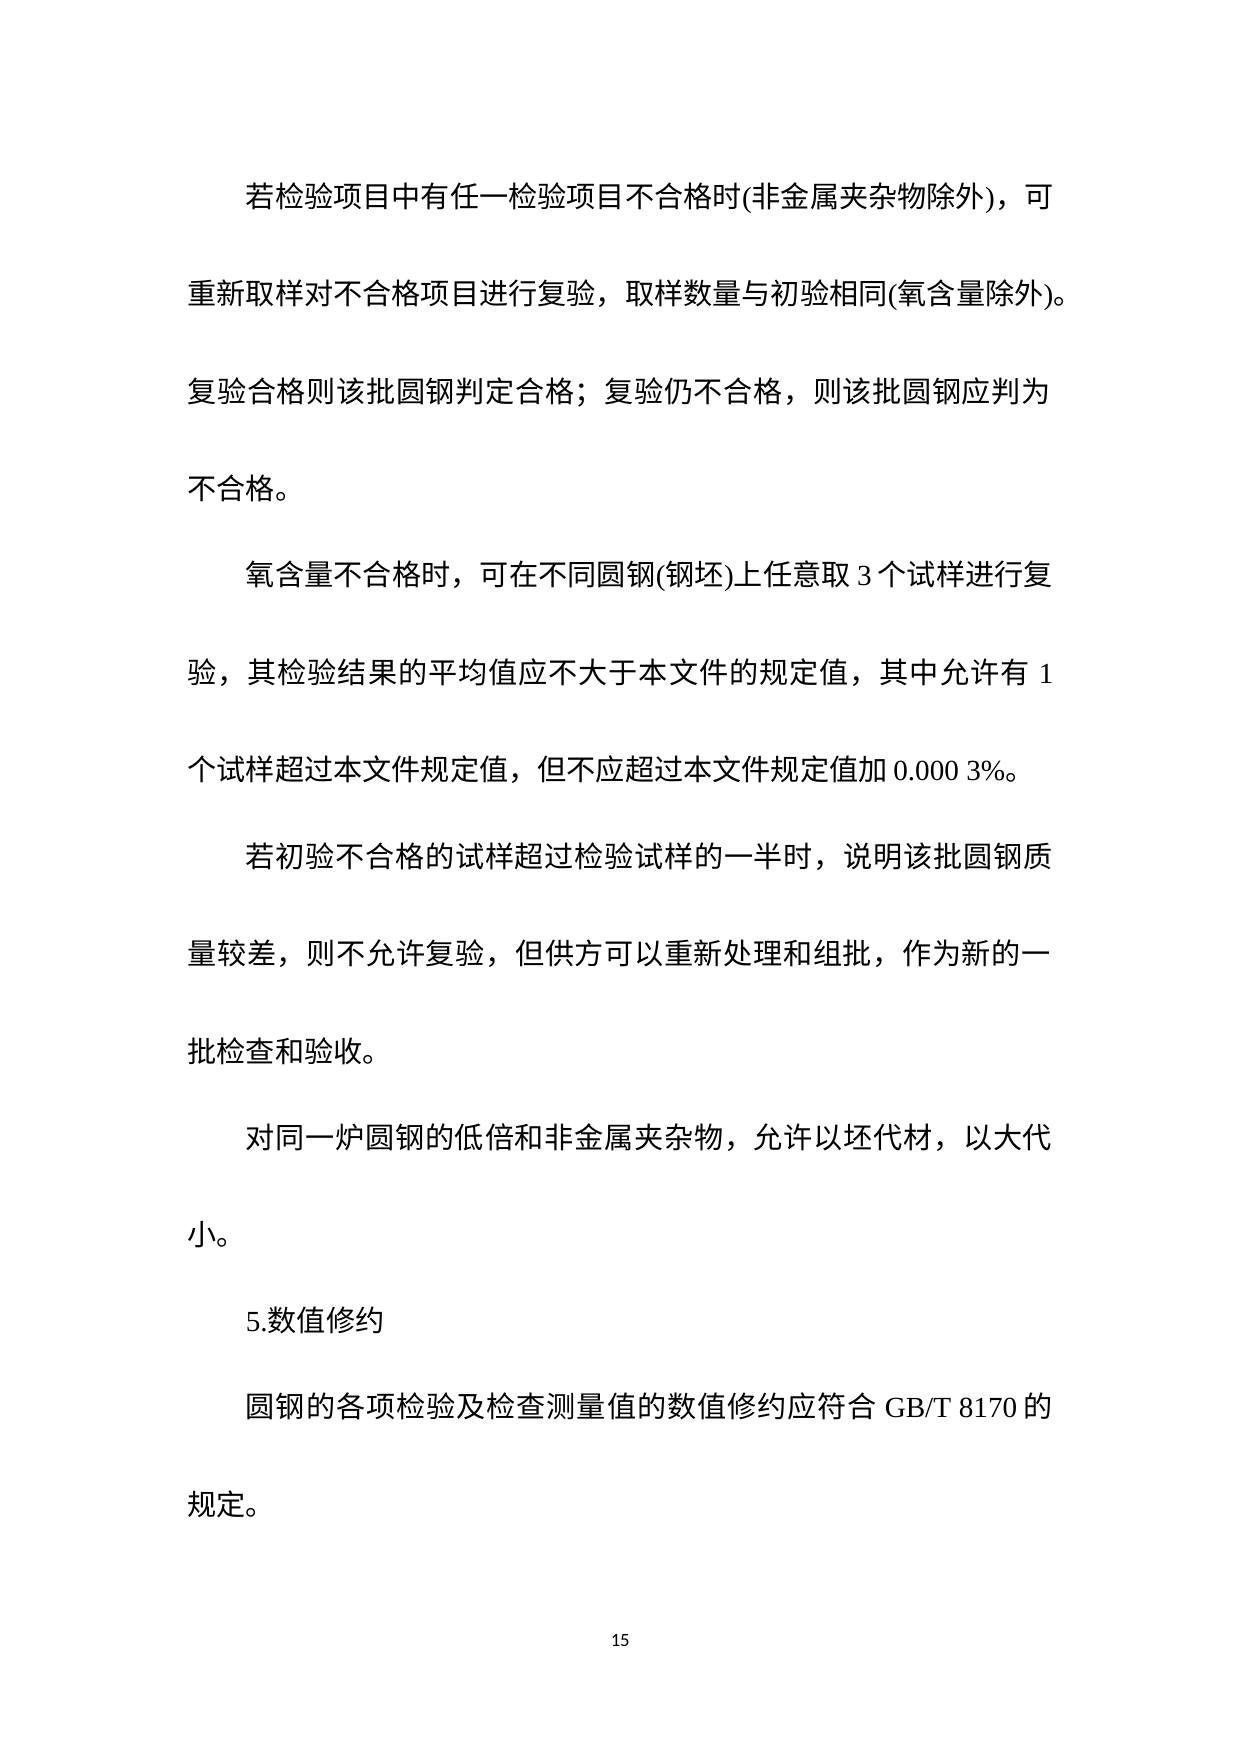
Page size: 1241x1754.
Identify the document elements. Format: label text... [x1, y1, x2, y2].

text 若检验项目中有任一检验项目不合格时(非金属夹杂物除外)，可重新取样对不合格项目进行复验，取样数量与初验相同(氧含量除外)。复验合格则该批圆钢判定合格；复验仍不合格，则该批圆钢应判为不合格。 [187, 162, 1053, 519]
text 对同一炉圆钢的低倍和非金属夹杂物，允许以坯代材，以大代小。 [187, 1103, 1053, 1265]
text 若初验不合格的试样超过检验试样的一半时，说明该批圆钢质量较差，则不允许复验，但供方可以重新处理和组批，作为新的一批检查和验收。 [187, 822, 1053, 1082]
text 圆钢的各项检验及检查测量值的数值修约应符合GB/T 8170的规定。 [187, 1373, 1053, 1535]
text 5.数值修约 [187, 1287, 1053, 1352]
text 氧含量不合格时，可在不同圆钢(钢坯)上任意取3个试样进行复验，其检验结果的平均值应不大于本文件的规定值，其中允许有1个试样超过本文件规定值，但不应超过本文件规定值加0.000 3%。 [187, 541, 1053, 801]
